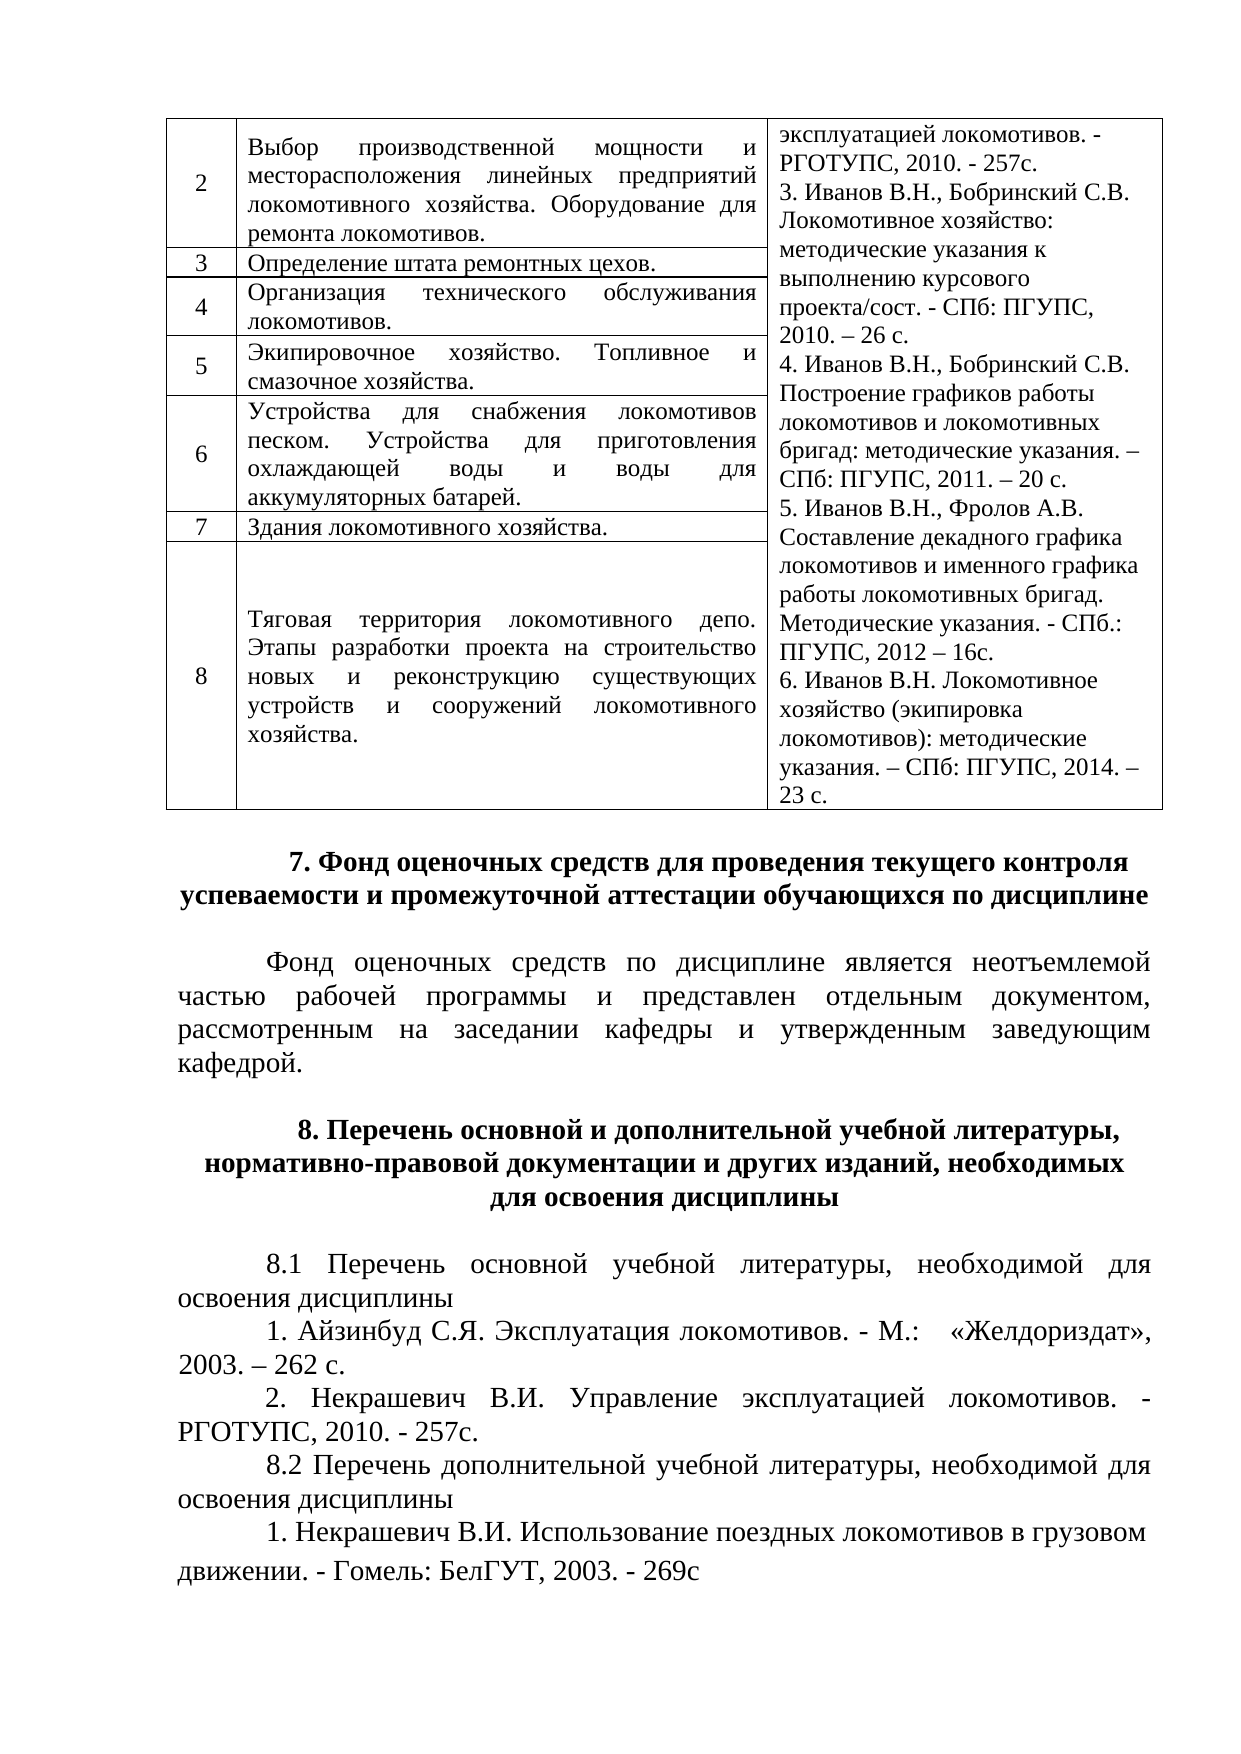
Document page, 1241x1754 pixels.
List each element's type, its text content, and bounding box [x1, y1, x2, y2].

table_cell Организация технического обслуживания локомотивов. [237, 278, 767, 335]
text 8. Перечень основной и дополнительной учебной литературы, нормативно-правовой документации и других изданий, необходимых для освоения дисциплины [177, 1112, 1152, 1213]
text 1. Айзинбуд С.Я. Эксплуатация локомотивов. - М.: «Желдориздат», 2003. – 262 с. [178, 1313, 1152, 1380]
text 1. Некрашевич В.И. Использование поездных локомотивов в грузовом движении. - Гомель: БелГУТ, 2003. - 269с [177, 1514, 1152, 1587]
table_cell Экипировочное хозяйство. Топливное и смазочное хозяйства. [237, 336, 767, 395]
table_cell Здания локомотивного хозяйства. [237, 512, 767, 541]
table_cell 4 [167, 278, 236, 335]
table_cell Устройства для снабжения локомотивов песком. Устройства для приготовления охлаждающей воды и воды для аккумуляторных батарей. [237, 396, 767, 511]
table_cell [768, 119, 1162, 809]
table_cell 2 [167, 119, 236, 247]
text 2. Некрашевич В.И. Управление эксплуатацией локомотивов. - РГОТУПС, 2010. - 257с. [177, 1380, 1152, 1447]
table_cell 6 [167, 396, 236, 511]
table_cell 7 [167, 512, 236, 541]
table_cell Тяговая территория локомотивного депо. Этапы разработки проекта на строительство новых и реконструкцию существующих устройств и сооружений локомотивного хозяйства. [237, 542, 767, 809]
text 8.1 Перечень основной учебной литературы, необходимой для освоения дисциплины [177, 1246, 1152, 1313]
table_cell 3 [167, 248, 236, 276]
text 7. Фонд оценочных средств для проведения текущего контроля успеваемости и промежуточной аттестации обучающихся по дисциплине [177, 844, 1152, 911]
text 8.2 Перечень дополнительной учебной литературы, необходимой для освоения дисциплины [177, 1447, 1152, 1514]
table_cell Определение штата ремонтных цехов. [237, 248, 767, 276]
text Фонд оценочных средств по дисциплине является неотъемлемой частью рабочей программы и представлен отдельным документом, рассмотренным на заседании кафедры и утвержденным заведующим кафедрой. [177, 944, 1152, 1078]
table_cell 8 [167, 542, 236, 809]
table_cell 5 [167, 336, 236, 395]
table_cell Выбор производственной мощности и месторасположения линейных предприятий локомотивного хозяйства. Оборудование для ремонта локомотивов. [237, 119, 767, 247]
